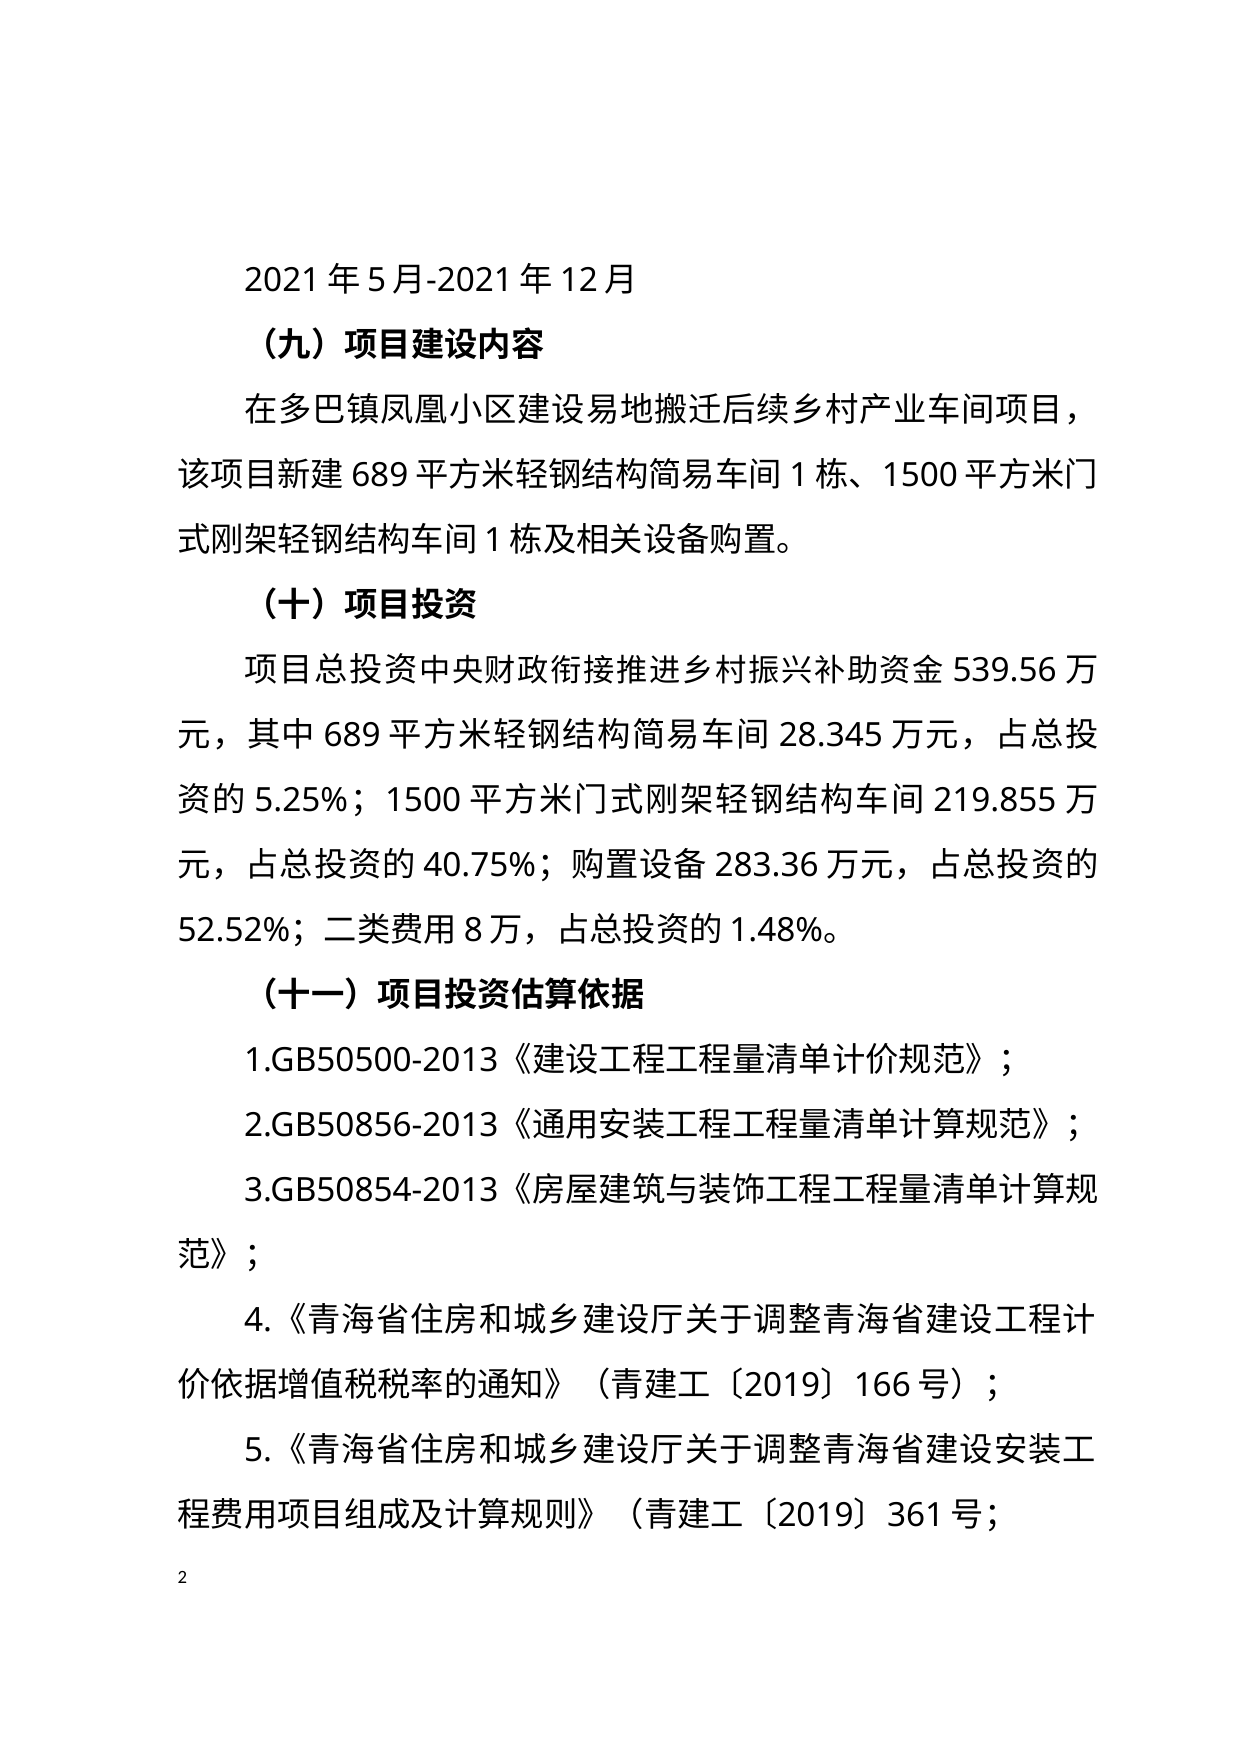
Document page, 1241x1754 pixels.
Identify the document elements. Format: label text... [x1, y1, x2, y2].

text 4.《青海省住房和城乡建设厅关于调整青海省建设工程计价依据增值税税率的通知》（青建工〔2019〕166号）； [177, 1285, 1098, 1415]
text 在多巴镇凤凰小区建设易地搬迁后续乡村产业车间项目，该项目新建689平方米轻钢结构简易车间1栋、1500平方米门式刚架轻钢结构车间1栋及相关设备购置。 [177, 375, 1098, 570]
text 项目总投资中央财政衔接推进乡村振兴补助资金539.56万元，其中689平方米轻钢结构简易车间28.345万元，占总投资的5.25%；1500平方米门式刚架轻钢结构车间219.855万元，占总投资的40.75%；购置设备283.36万元，占总投资的52.52%；二类费用8万，占总投资的1.48%。 [177, 635, 1098, 960]
text 5.《青海省住房和城乡建设厅关于调整青海省建设安装工程费用项目组成及计算规则》（青建工〔2019〕361号； [177, 1415, 1098, 1545]
list 项目投资 [177, 570, 1098, 635]
text 1.GB50500-2013《建设工程工程量清单计价规范》； [177, 1025, 1098, 1090]
list 项目建设内容 [177, 310, 1098, 375]
text 2021年5月-2021年12月 [177, 245, 1098, 310]
list 项目投资估算依据 [177, 960, 1098, 1025]
text 3.GB50854-2013《房屋建筑与装饰工程工程量清单计算规范》； [177, 1155, 1098, 1285]
text 2.GB50856-2013《通用安装工程工程量清单计算规范》； [177, 1090, 1098, 1155]
